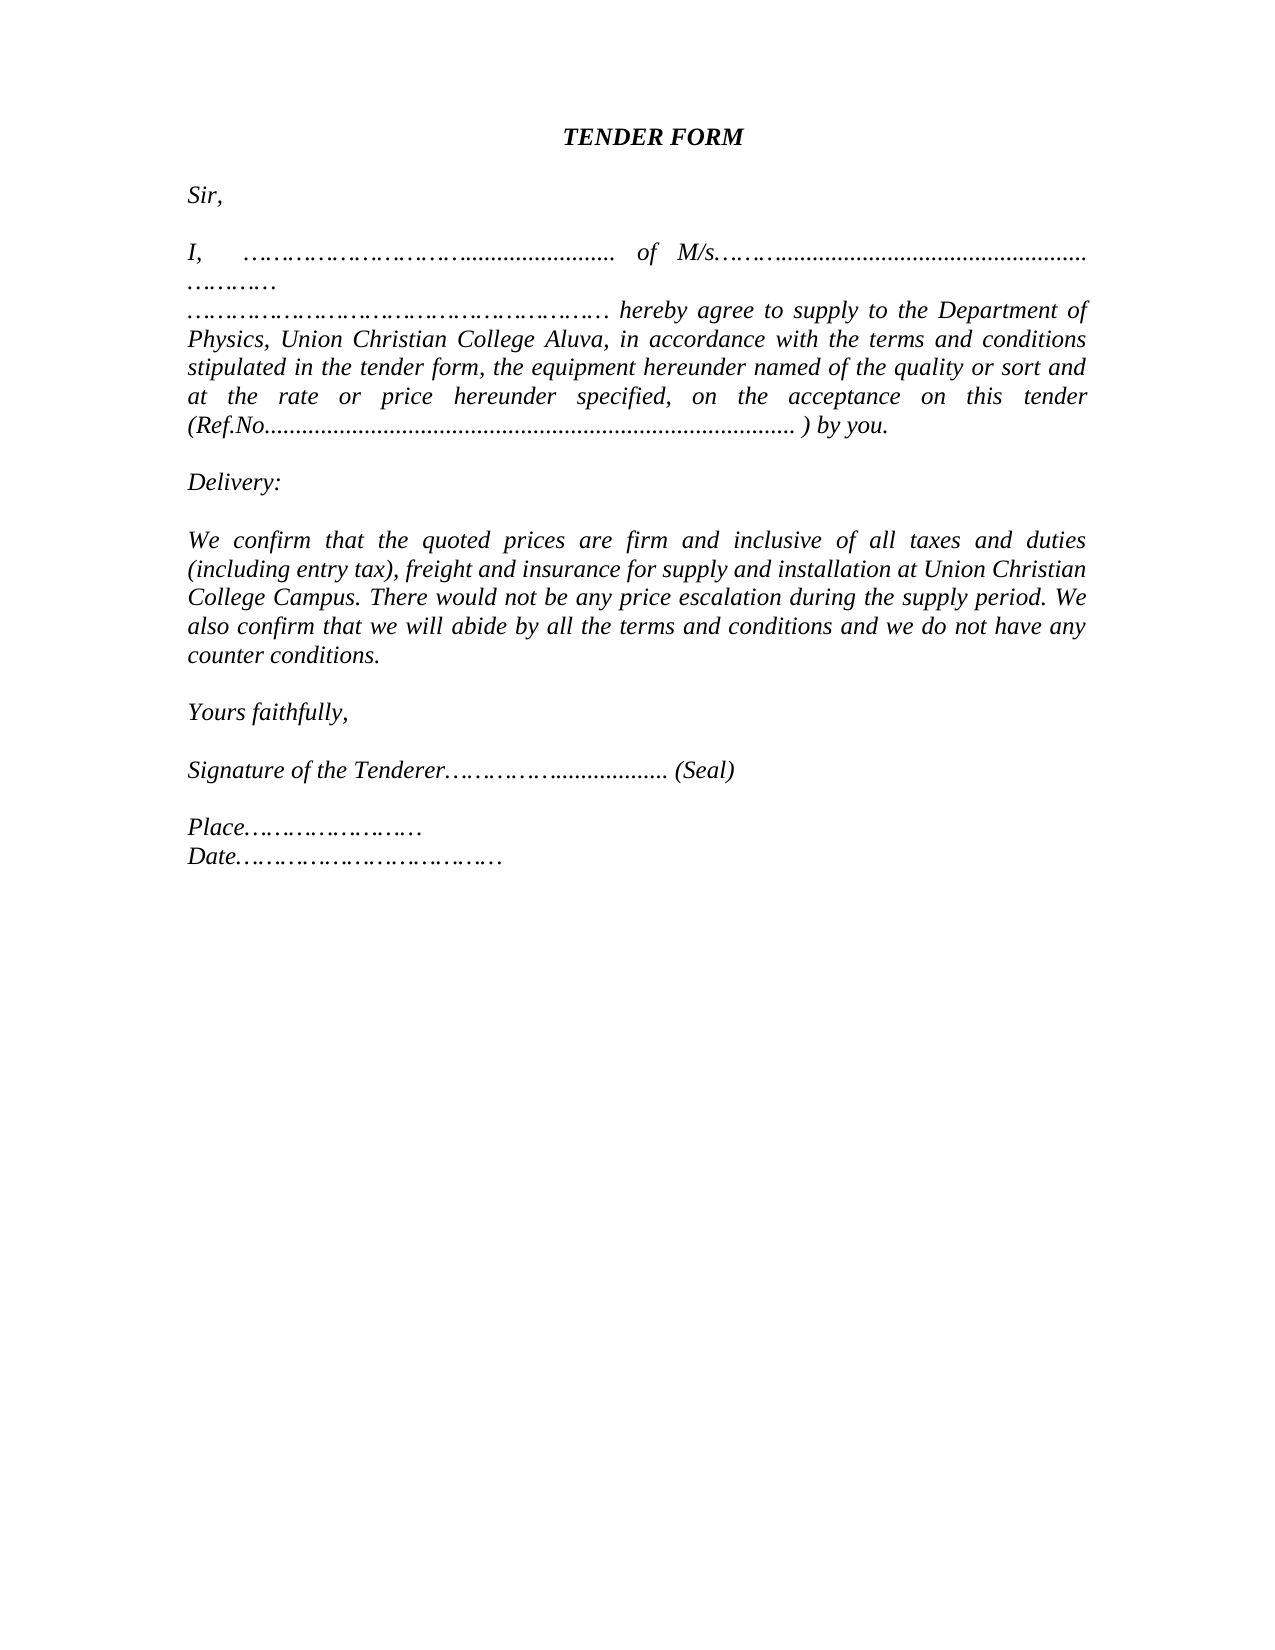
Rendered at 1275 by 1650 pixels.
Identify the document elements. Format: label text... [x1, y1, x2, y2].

text Date……………………………… [187, 841, 1087, 870]
text TENDER FORM [562, 122, 1087, 151]
text Sir, [187, 180, 1087, 209]
text Delivery: [187, 467, 1087, 496]
text Place…………………… [187, 812, 1087, 841]
text Signature of the Tenderer…………….................. (Seal) [187, 755, 1087, 784]
text We confirm that the quoted prices are firm and inclusive of all taxes and duties (including entry tax), freight and insurance for supply and installation at Union Christian College Campus. There would not be any price escalation during the supply period. We also confirm that we will abide by all the terms and conditions and we do not have any counter conditions. [187, 525, 1087, 669]
text ………………………………………………… hereby agree to supply to the Department of Physics, Union Christian College Aluva, in accordance with the terms and conditions stipulated in the tender form, the equipment hereunder named of the quality or sort and at the rate or price hereunder specified, on the acceptance on this tender (Ref.No..................................................................................... ) by you. [187, 295, 1087, 439]
text I, …………………………........................ of M/s………................................................. ………… [187, 237, 1087, 295]
text Yours faithfully, [187, 697, 1087, 726]
